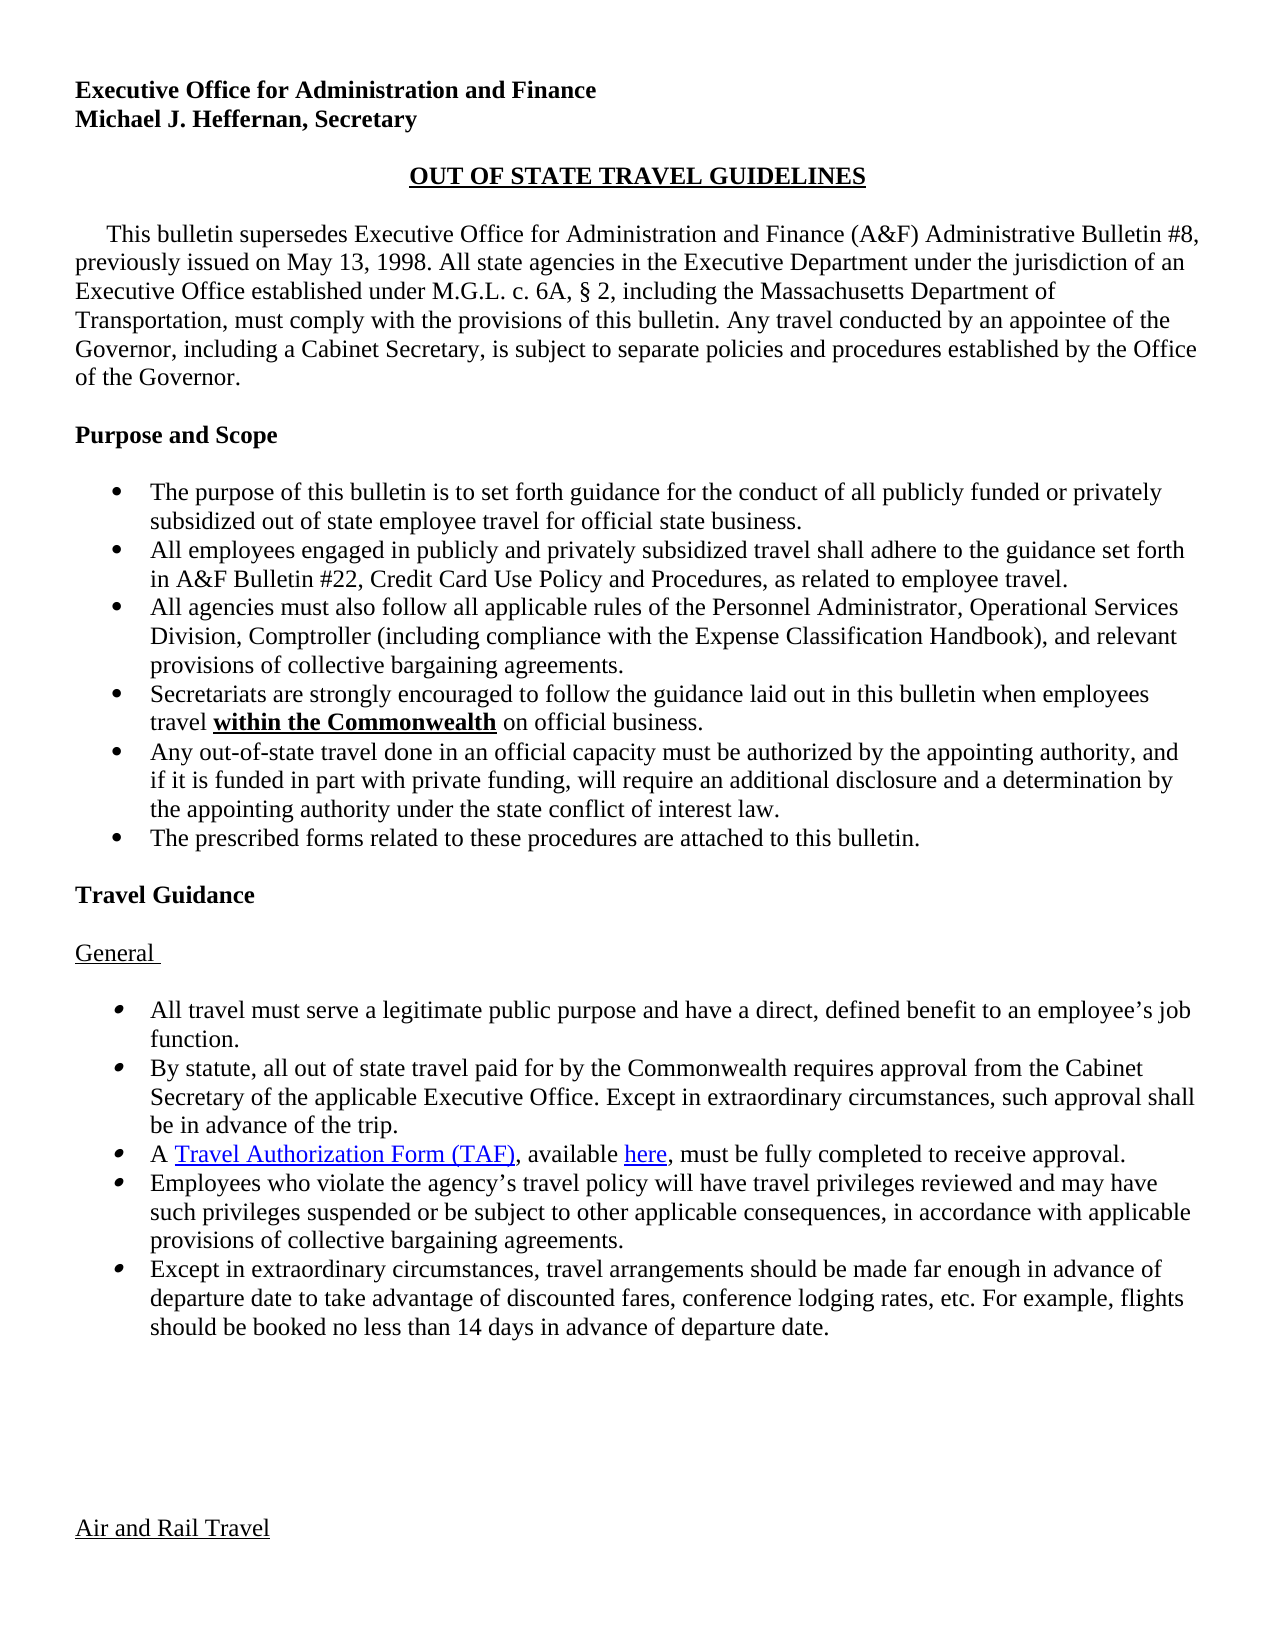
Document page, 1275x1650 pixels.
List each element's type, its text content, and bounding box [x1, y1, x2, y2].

text Air and Rail Travel [75, 1513, 1200, 1542]
list Employees who violate the agency’s travel policy will have travel privileges reviewed and may have such privileges suspended or be subject to other applicable consequences, in accordance with applicable provisions of collective bargaining agreements. [112, 1168, 1200, 1254]
text General [75, 938, 1200, 967]
list Except in extraordinary circumstances, travel arrangements should be made far enough in advance of departure date to take advantage of discounted fares, conference lodging rates, etc. For example, flights should be booked no less than 14 days in advance of departure date. [112, 1254, 1200, 1340]
text OUT OF STATE TRAVEL GUIDELINES [75, 161, 1200, 190]
text Executive Office for Administration and Finance Michael J. Heffernan, Secretary [75, 75, 1200, 132]
list All agencies must also follow all applicable rules of the Personnel Administrator, Operational Services Division, Comptroller (including compliance with the Expense Classification Handbook), and relevant provisions of collective bargaining agreements. [112, 592, 1200, 679]
list By statute, all out of state travel paid for by the Commonwealth requires approval from the Cabinet Secretary of the applicable Executive Office. Except in extraordinary circumstances, such approval shall be in advance of the trip. [112, 1053, 1200, 1139]
list A Travel Authorization Form (TAF), available here, must be fully completed to receive approval. [112, 1139, 1200, 1168]
list The purpose of this bulletin is to set forth guidance for the conduct of all publicly funded or privately subsidized out of state employee travel for official state business. [112, 477, 1200, 535]
text Travel Guidance [75, 880, 1200, 909]
list Any out-of-state travel done in an official capacity must be authorized by the appointing authority, and if it is funded in part with private funding, will require an additional disclosure and a determination by the appointing authority under the state conflict of interest law. [112, 737, 1200, 823]
list All travel must serve a legitimate public purpose and have a direct, defined benefit to an employee’s job function. [112, 995, 1200, 1053]
text This bulletin supersedes Executive Office for Administration and Finance (A&F) Administrative Bulletin #8, previously issued on May 13, 1998. All state agencies in the Executive Department under the jurisdiction of an Executive Office established under M.G.L. c. 6A, § 2, including the Massachusetts Department of Transportation, must comply with the provisions of this bulletin. Any travel conducted by an appointee of the Governor, including a Cabinet Secretary, is subject to separate policies and procedures established by the Office of the Governor. [75, 219, 1200, 391]
list The prescribed forms related to these procedures are attached to this bulletin. [112, 823, 1200, 852]
list Secretariats are strongly encouraged to follow the guidance laid out in this bulletin when employees travel within the Commonwealth on official business. [112, 679, 1200, 737]
list All employees engaged in publicly and privately subsidized travel shall adhere to the guidance set forth in A&F Bulletin #22, Credit Card Use Policy and Procedures, as related to employee travel. [112, 535, 1200, 592]
text Purpose and Scope [75, 420, 1200, 449]
